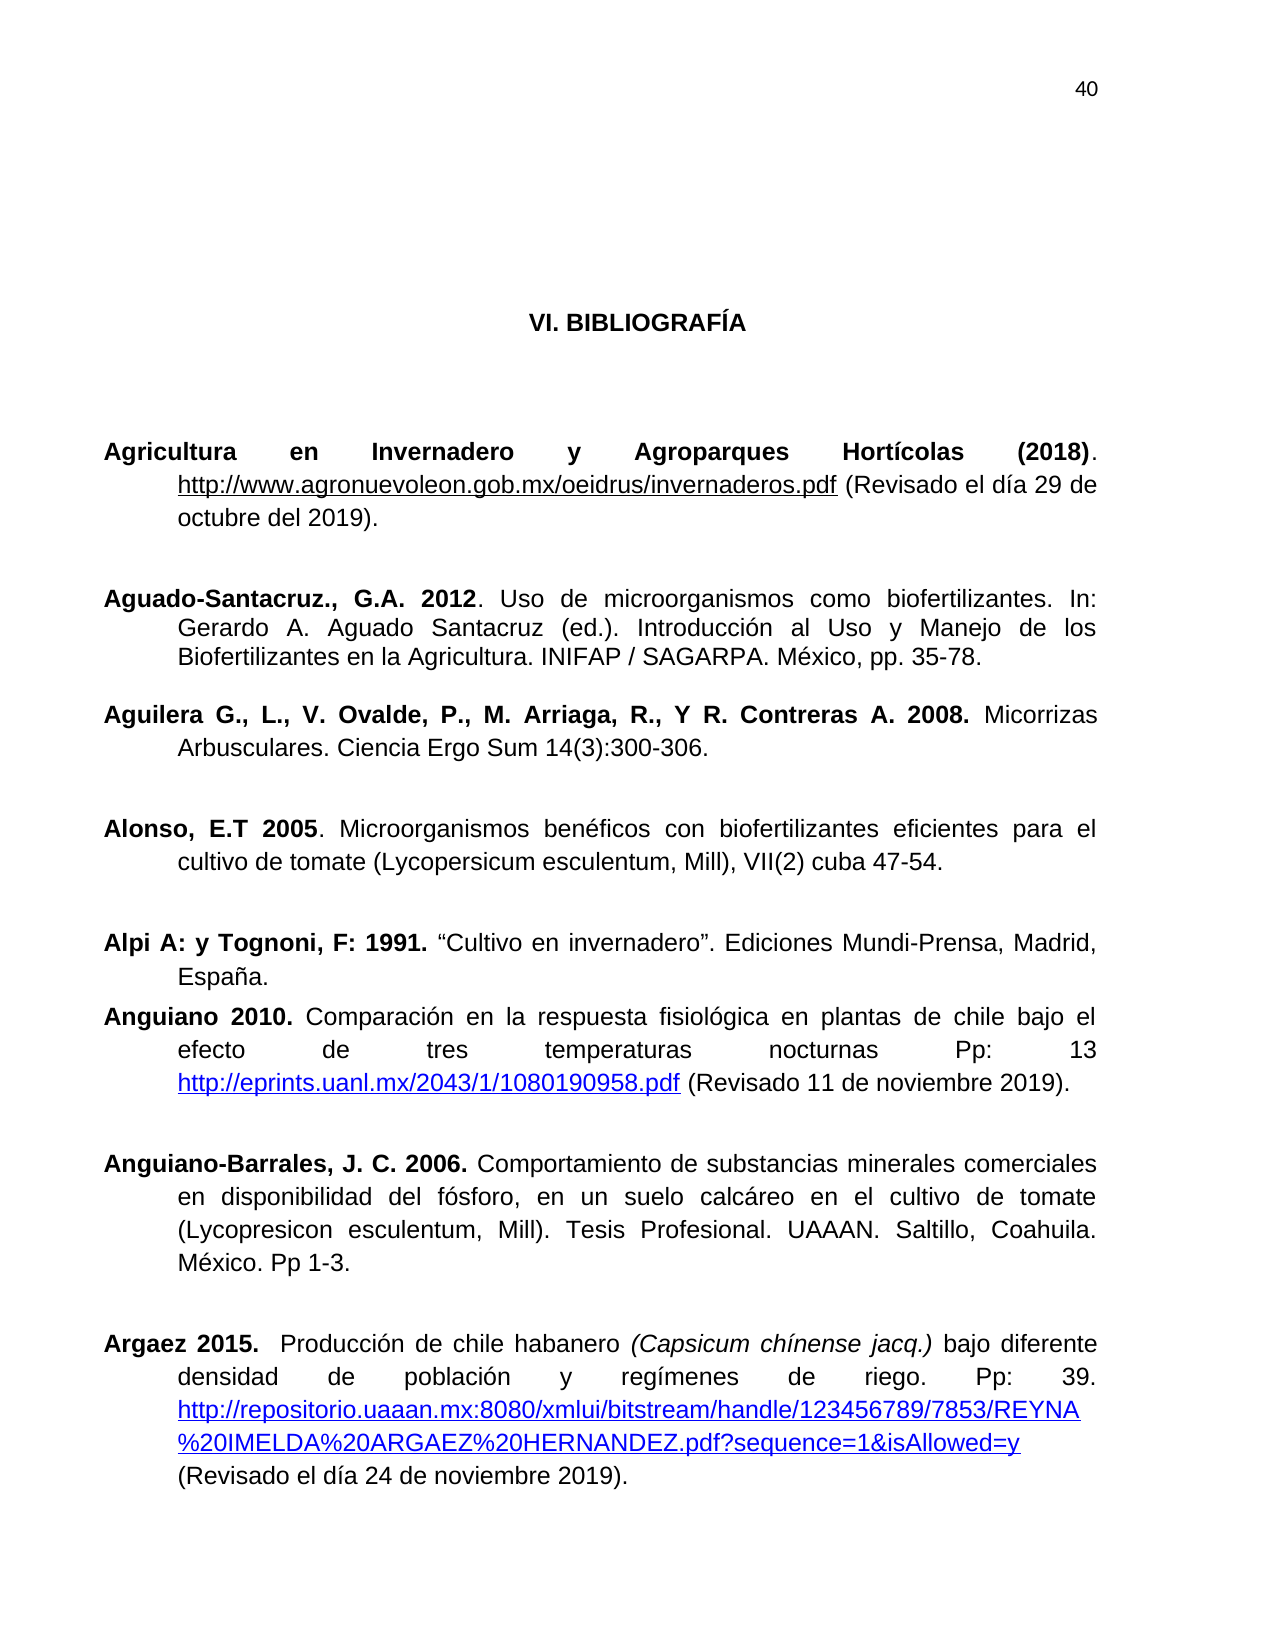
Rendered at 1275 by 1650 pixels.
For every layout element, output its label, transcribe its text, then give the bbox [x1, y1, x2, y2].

text Argaez 2015. Producción de chile habanero (Capsicum chínense jacq.) bajo diferente densidad de población y regímenes de riego. Pp: 39. http://repositorio.uaaan.mx:8080/xmlui/bitstream/handle/123456789/7853/REYNA%20IMELDA%20ARGAEZ%20HERNANDEZ.pdf?sequence=1&isAllowed=y (Revisado el día 24 de noviembre 2019). [103, 1329, 1098, 1490]
text Aguilera G., L., V. Ovalde, P., M. Arriaga, R., Y R. Contreras A. 2008. Micorrizas Arbusculares. Ciencia Ergo Sum 14(3):300-306. [103, 700, 1098, 762]
text Alonso, E.T 2005. Microorganismos benéficos con biofertilizantes eficientes para el cultivo de tomate (Lycopersicum esculentum, Mill), VII(2) cuba 47-54. [103, 814, 1098, 876]
text Alpi A: y Tognoni, F: 1991. “Cultivo en invernadero”. Ediciones Mundi-Prensa, Madrid, España. [103, 928, 1098, 990]
text Agricultura en Invernadero y Agroparques Hortícolas (2018). http://www.agronuevoleon.gob.mx/oeidrus/invernaderos.pdf (Revisado el día 29 de octubre del 2019). [103, 437, 1098, 532]
text Anguiano 2010. Comparación en la respuesta fisiológica en plantas de chile bajo el efecto de tres temperaturas nocturnas Pp: 13 http://eprints.uanl.mx/2043/1/1080190958.pdf (Revisado 11 de noviembre 2019). [103, 1002, 1098, 1097]
text Anguiano-Barrales, J. C. 2006. Comportamiento de substancias minerales comerciales en disponibilidad del fósforo, en un suelo calcáreo en el cultivo de tomate (Lycopresicon esculentum, Mill). Tesis Profesional. UAAAN. Saltillo, Coahuila. México. Pp 1-3. [103, 1149, 1098, 1277]
text Aguado-Santacruz., G.A. 2012. Uso de microorganismos como biofertilizantes. In: Gerardo A. Aguado Santacruz (ed.). Introducción al Uso y Manejo de los Biofertilizantes en la Agricultura. INIFAP / SAGARPA. México, pp. 35-78. [103, 584, 1098, 670]
subtitle VI. BIBLIOGRAFÍA [177, 308, 1098, 337]
